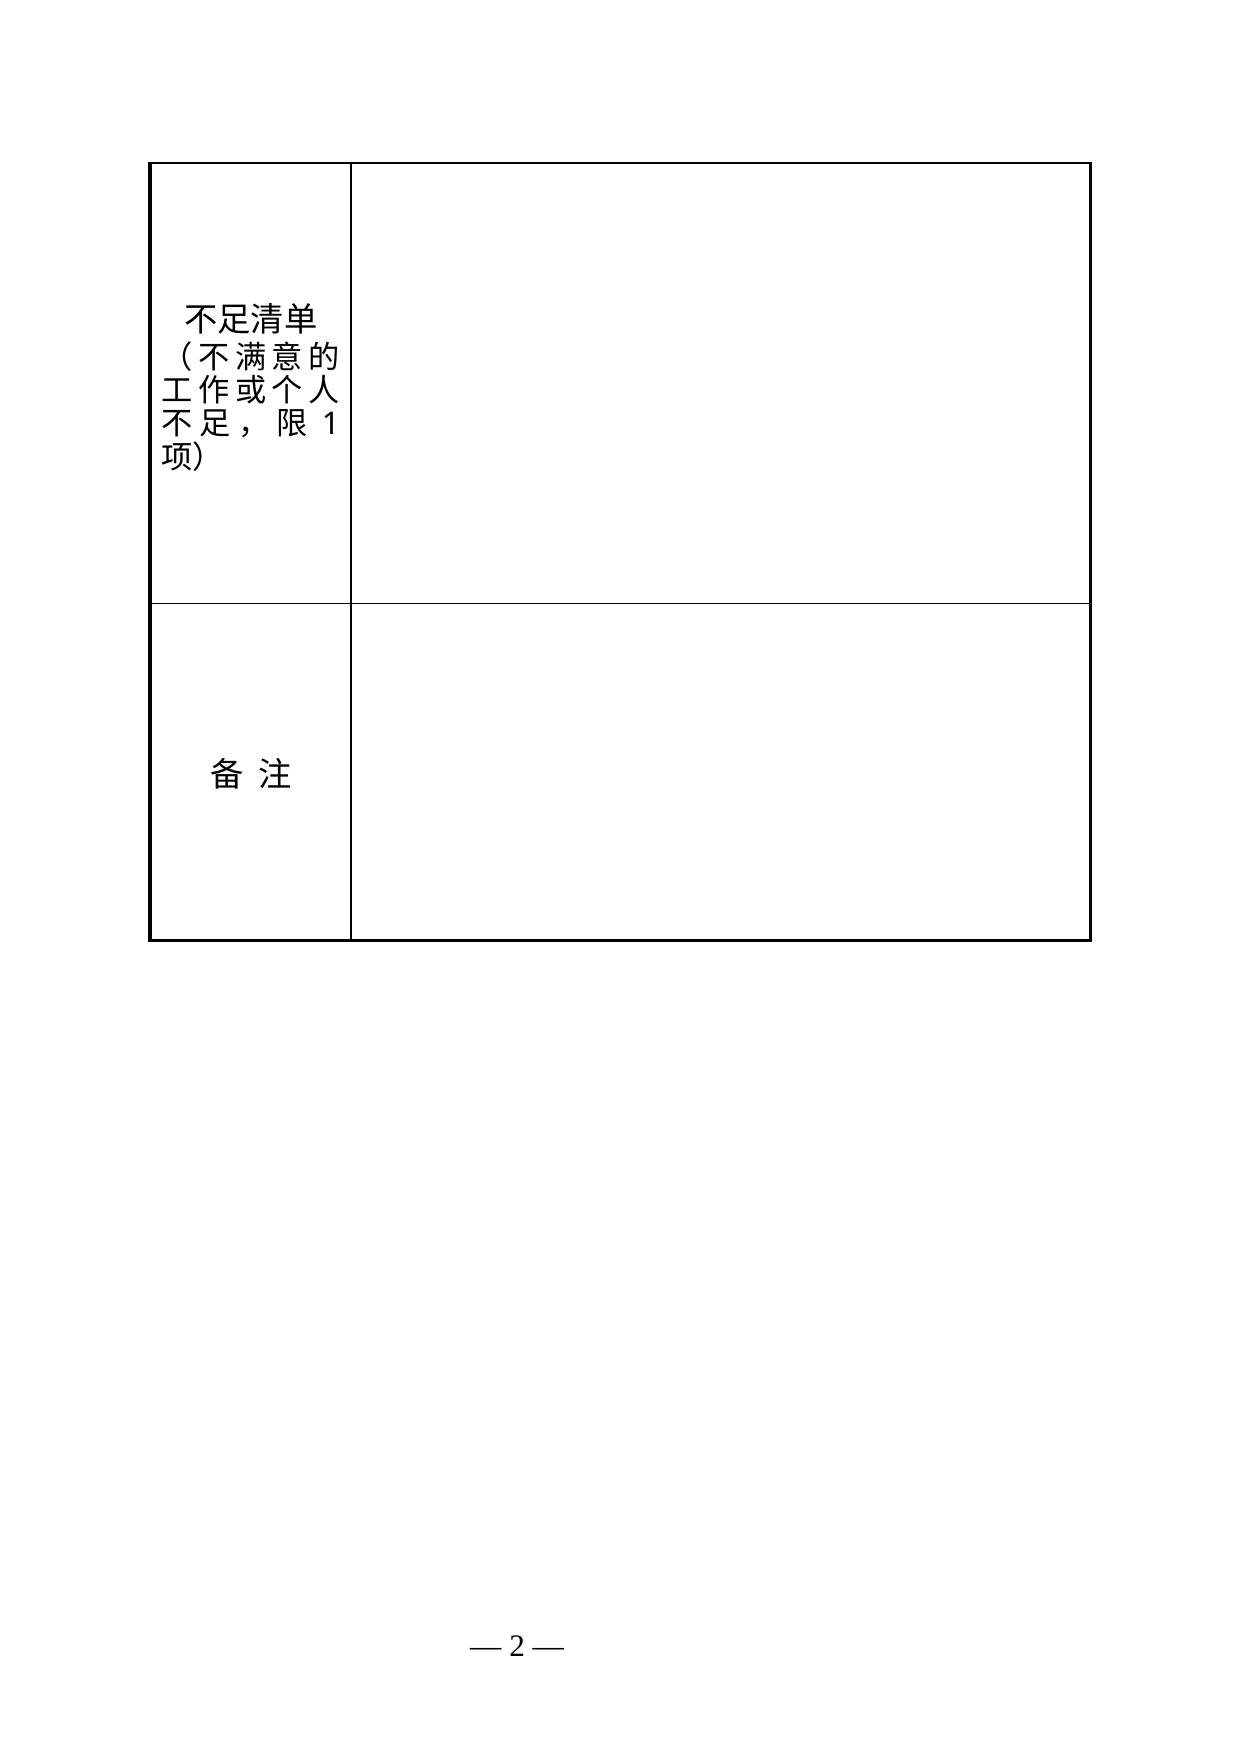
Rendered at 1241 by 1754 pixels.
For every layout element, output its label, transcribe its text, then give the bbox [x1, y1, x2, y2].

table_cell [352, 604, 1089, 939]
table_cell 备 注 [152, 604, 350, 939]
table_cell [352, 164, 1089, 603]
table_cell 不足清单 （不满意的工作或个人不足，限1项） [152, 164, 350, 603]
